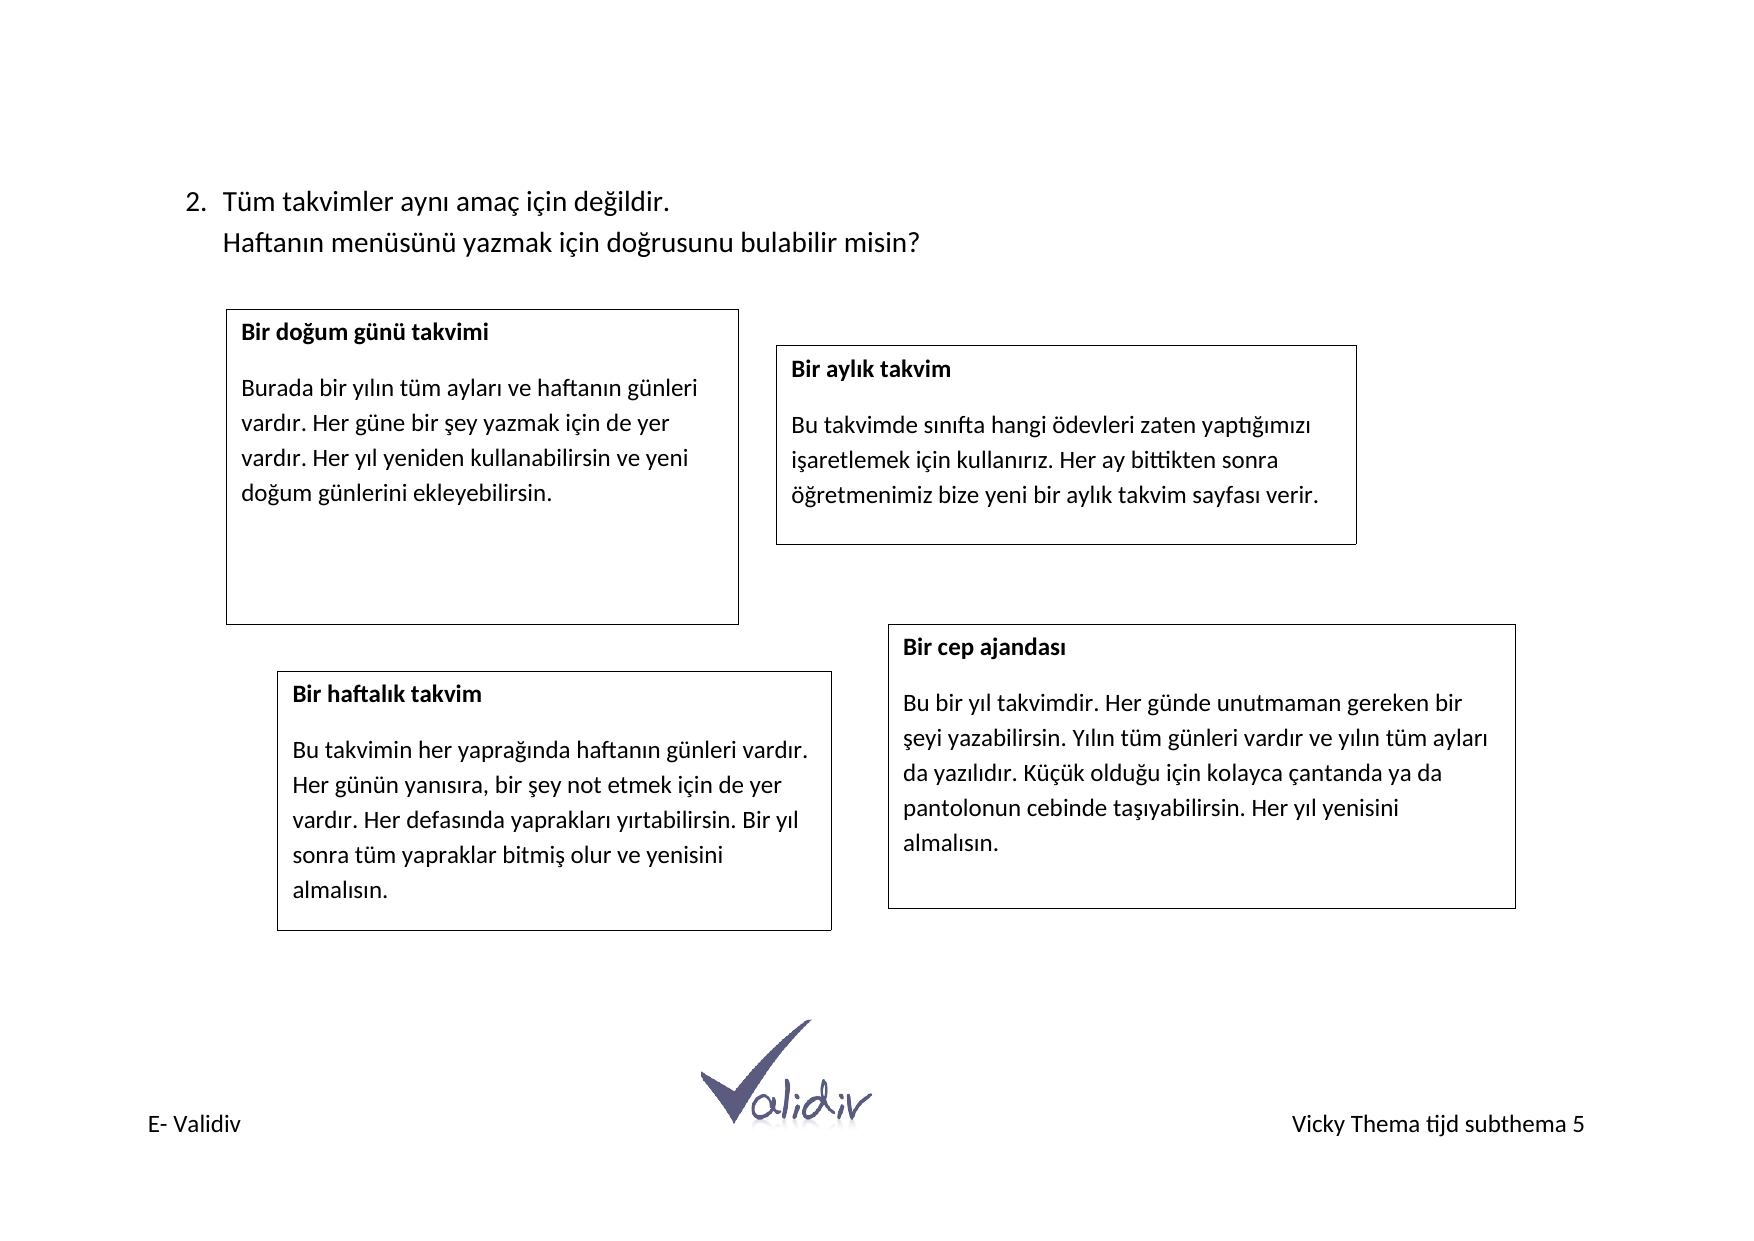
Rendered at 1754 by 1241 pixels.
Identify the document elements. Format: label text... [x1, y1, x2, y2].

list Tüm takvimler aynı amaç için değildir. [185, 183, 1606, 218]
list Haftanın menüsünü yazmak için doğrusunu bulabilir misin? [223, 224, 1606, 259]
picture [693, 1011, 879, 1133]
